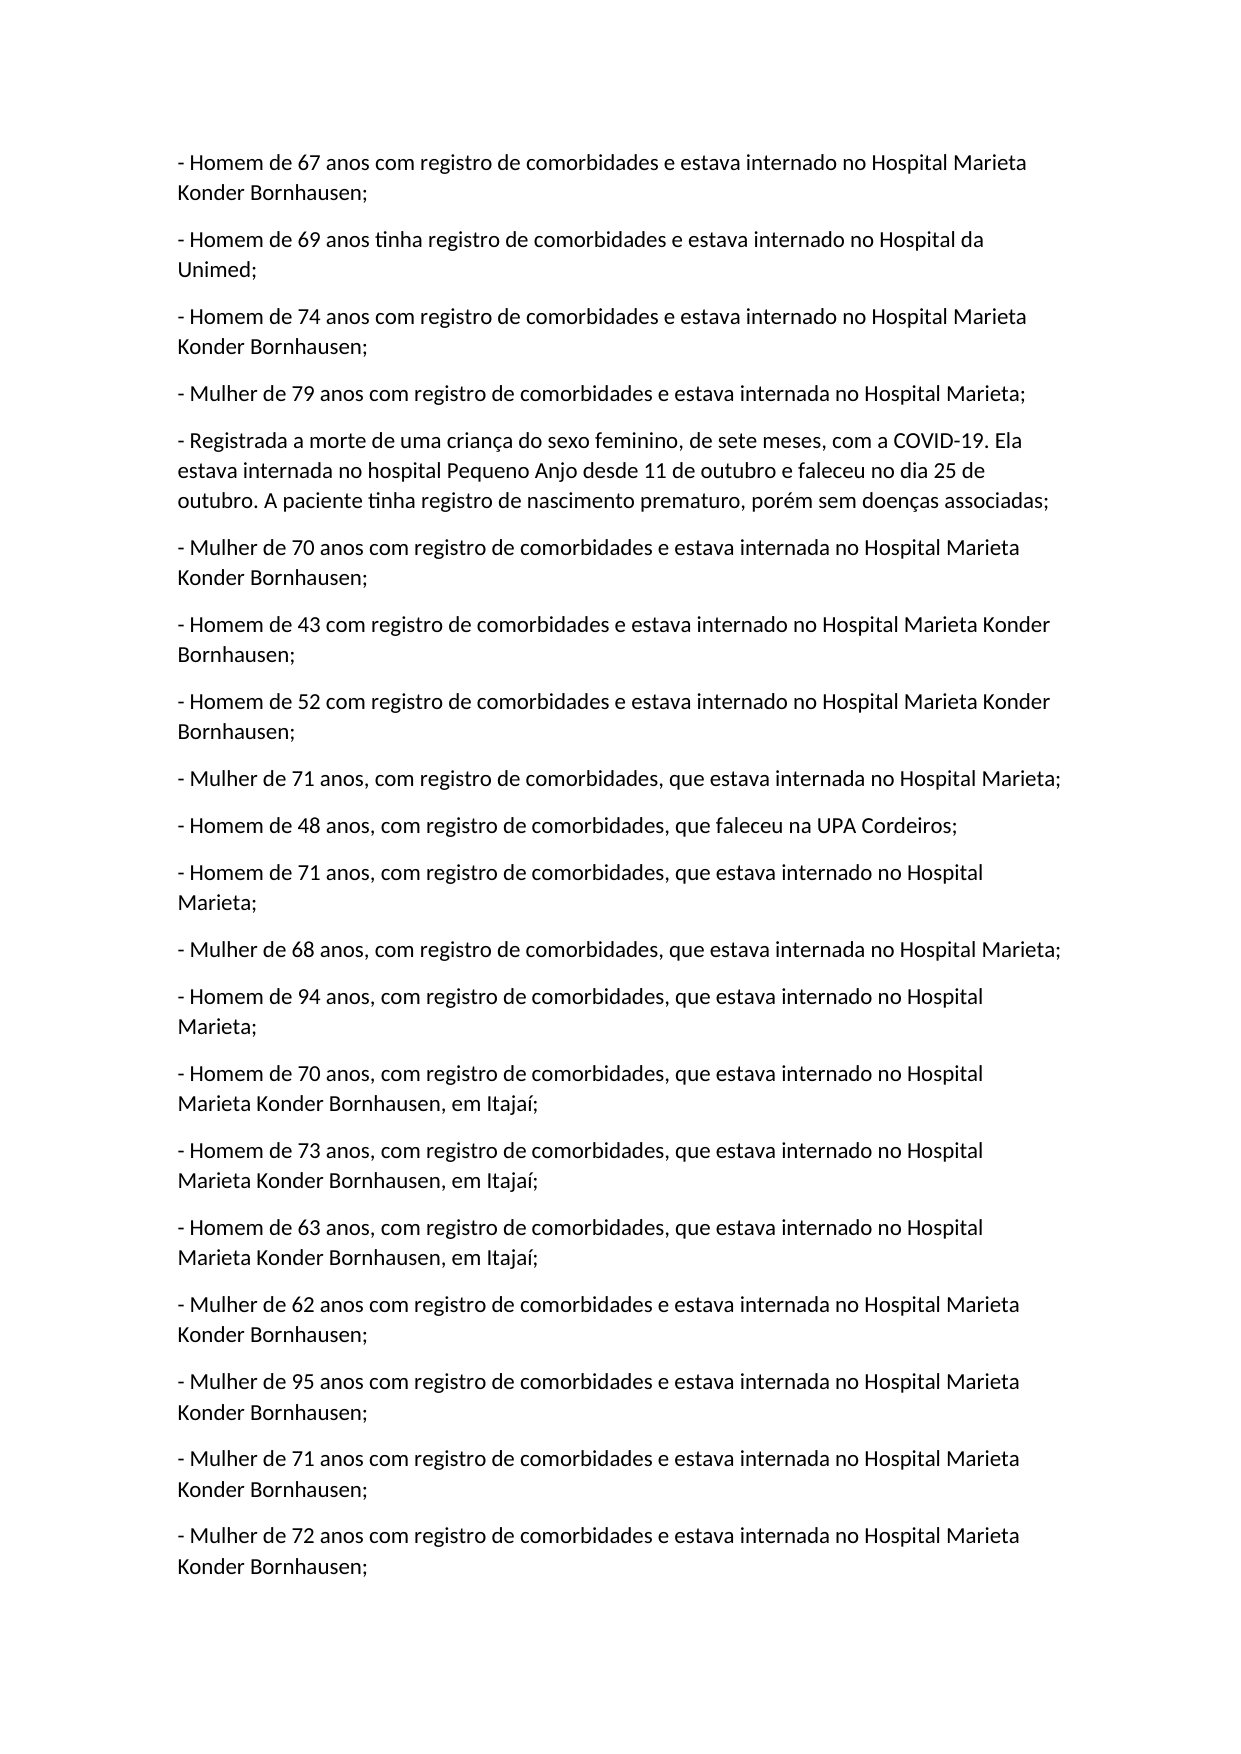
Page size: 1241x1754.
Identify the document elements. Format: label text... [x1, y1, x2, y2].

text - Homem de 52 com registro de comorbidades e estava internado no Hospital Marieta Konder Bornhausen; [177, 687, 1063, 745]
text - Homem de 73 anos, com registro de comorbidades, que estava internado no Hospital Marieta Konder Bornhausen, em Itajaí; [177, 1136, 1063, 1194]
text - Mulher de 72 anos com registro de comorbidades e estava internada no Hospital Marieta Konder Bornhausen; [177, 1522, 1063, 1580]
text - Mulher de 95 anos com registro de comorbidades e estava internada no Hospital Marieta Konder Bornhausen; [177, 1367, 1063, 1426]
text - Mulher de 79 anos com registro de comorbidades e estava internada no Hospital Marieta; [177, 379, 1063, 407]
text - Homem de 43 com registro de comorbidades e estava internado no Hospital Marieta Konder Bornhausen; [177, 610, 1063, 668]
text - Registrada a morte de uma criança do sexo feminino, de sete meses, com a COVID-19. Ela estava internada no hospital Pequeno Anjo desde 11 de outubro e faleceu no dia 25 de outubro. A paciente tinha registro de nascimento prematuro, porém sem doenças associadas; [177, 426, 1063, 514]
text - Mulher de 70 anos com registro de comorbidades e estava internada no Hospital Marieta Konder Bornhausen; [177, 533, 1063, 591]
text - Mulher de 71 anos com registro de comorbidades e estava internada no Hospital Marieta Konder Bornhausen; [177, 1444, 1063, 1503]
text - Homem de 70 anos, com registro de comorbidades, que estava internado no Hospital Marieta Konder Bornhausen, em Itajaí; [177, 1059, 1063, 1117]
text - Homem de 71 anos, com registro de comorbidades, que estava internado no Hospital Marieta; [177, 858, 1063, 916]
text - Homem de 67 anos com registro de comorbidades e estava internado no Hospital Marieta Konder Bornhausen; [177, 148, 1063, 206]
text - Homem de 74 anos com registro de comorbidades e estava internado no Hospital Marieta Konder Bornhausen; [177, 302, 1063, 360]
text - Homem de 48 anos, com registro de comorbidades, que faleceu na UPA Cordeiros; [177, 811, 1063, 839]
text - Homem de 94 anos, com registro de comorbidades, que estava internado no Hospital Marieta; [177, 982, 1063, 1040]
text - Mulher de 62 anos com registro de comorbidades e estava internada no Hospital Marieta Konder Bornhausen; [177, 1290, 1063, 1348]
text - Mulher de 71 anos, com registro de comorbidades, que estava internada no Hospital Marieta; [177, 764, 1063, 792]
text - Homem de 69 anos tinha registro de comorbidades e estava internado no Hospital da Unimed; [177, 225, 1063, 283]
text - Homem de 63 anos, com registro de comorbidades, que estava internado no Hospital Marieta Konder Bornhausen, em Itajaí; [177, 1213, 1063, 1271]
text - Mulher de 68 anos, com registro de comorbidades, que estava internada no Hospital Marieta; [177, 935, 1063, 963]
